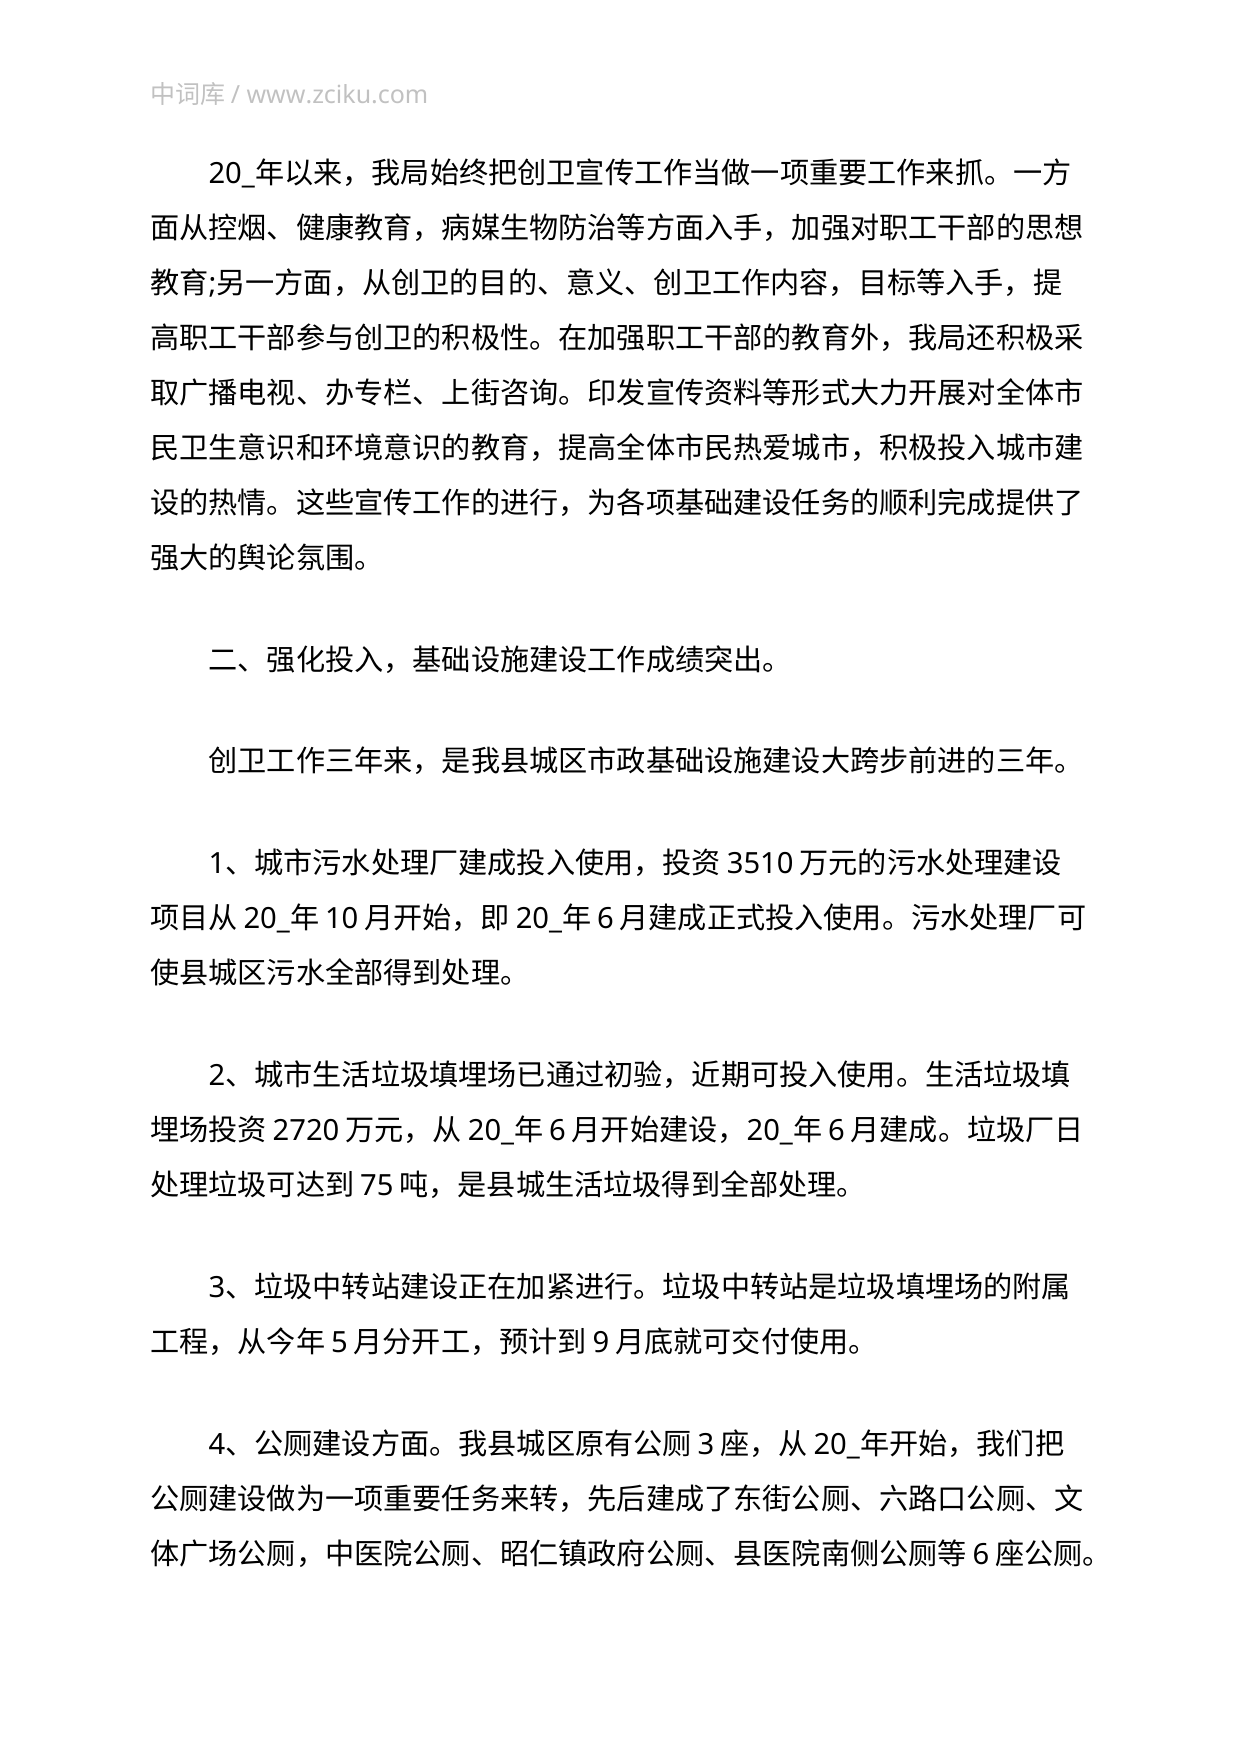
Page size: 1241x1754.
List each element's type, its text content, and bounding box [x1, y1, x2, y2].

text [150, 1421, 1090, 1573]
text 2、城市生活垃圾填埋场已通过初验，近期可投入使用。生活垃圾填埋场投资2720万元，从20_年6月开始建设，20_年6月建成。垃圾厂日处理垃圾可达到75吨，是县城生活垃圾得到全部处理。 [150, 1052, 1090, 1204]
text 20_年以来，我局始终把创卫宣传工作当做一项重要工作来抓。一方面从控烟、健康教育，病媒生物防治等方面入手，加强对职工干部的思想教育;另一方面，从创卫的目的、意义、创卫工作内容，目标等入手，提高职工干部参与创卫的积极性。在加强职工干部的教育外，我局还积极采取广播电视、办专栏、上街咨询。印发宣传资料等形式大力开展对全体市民卫生意识和环境意识的教育，提高全体市民热爱城市，积极投入城市建设的热情。这些宣传工作的进行，为各项基础建设任务的顺利完成提供了强大的舆论氛围。 [150, 150, 1090, 577]
text 创卫工作三年来，是我县城区市政基础设施建设大跨步前进的三年。 [150, 738, 1090, 780]
text 1、城市污水处理厂建成投入使用，投资3510万元的污水处理建设项目从20_年10月开始，即20_年6月建成正式投入使用。污水处理厂可使县城区污水全部得到处理。 [150, 840, 1090, 992]
text 3、垃圾中转站建设正在加紧进行。垃圾中转站是垃圾填埋场的附属工程，从今年5月分开工，预计到9月底就可交付使用。 [150, 1263, 1090, 1361]
text 二、强化投入，基础设施建设工作成绩突出。 [150, 636, 1090, 678]
